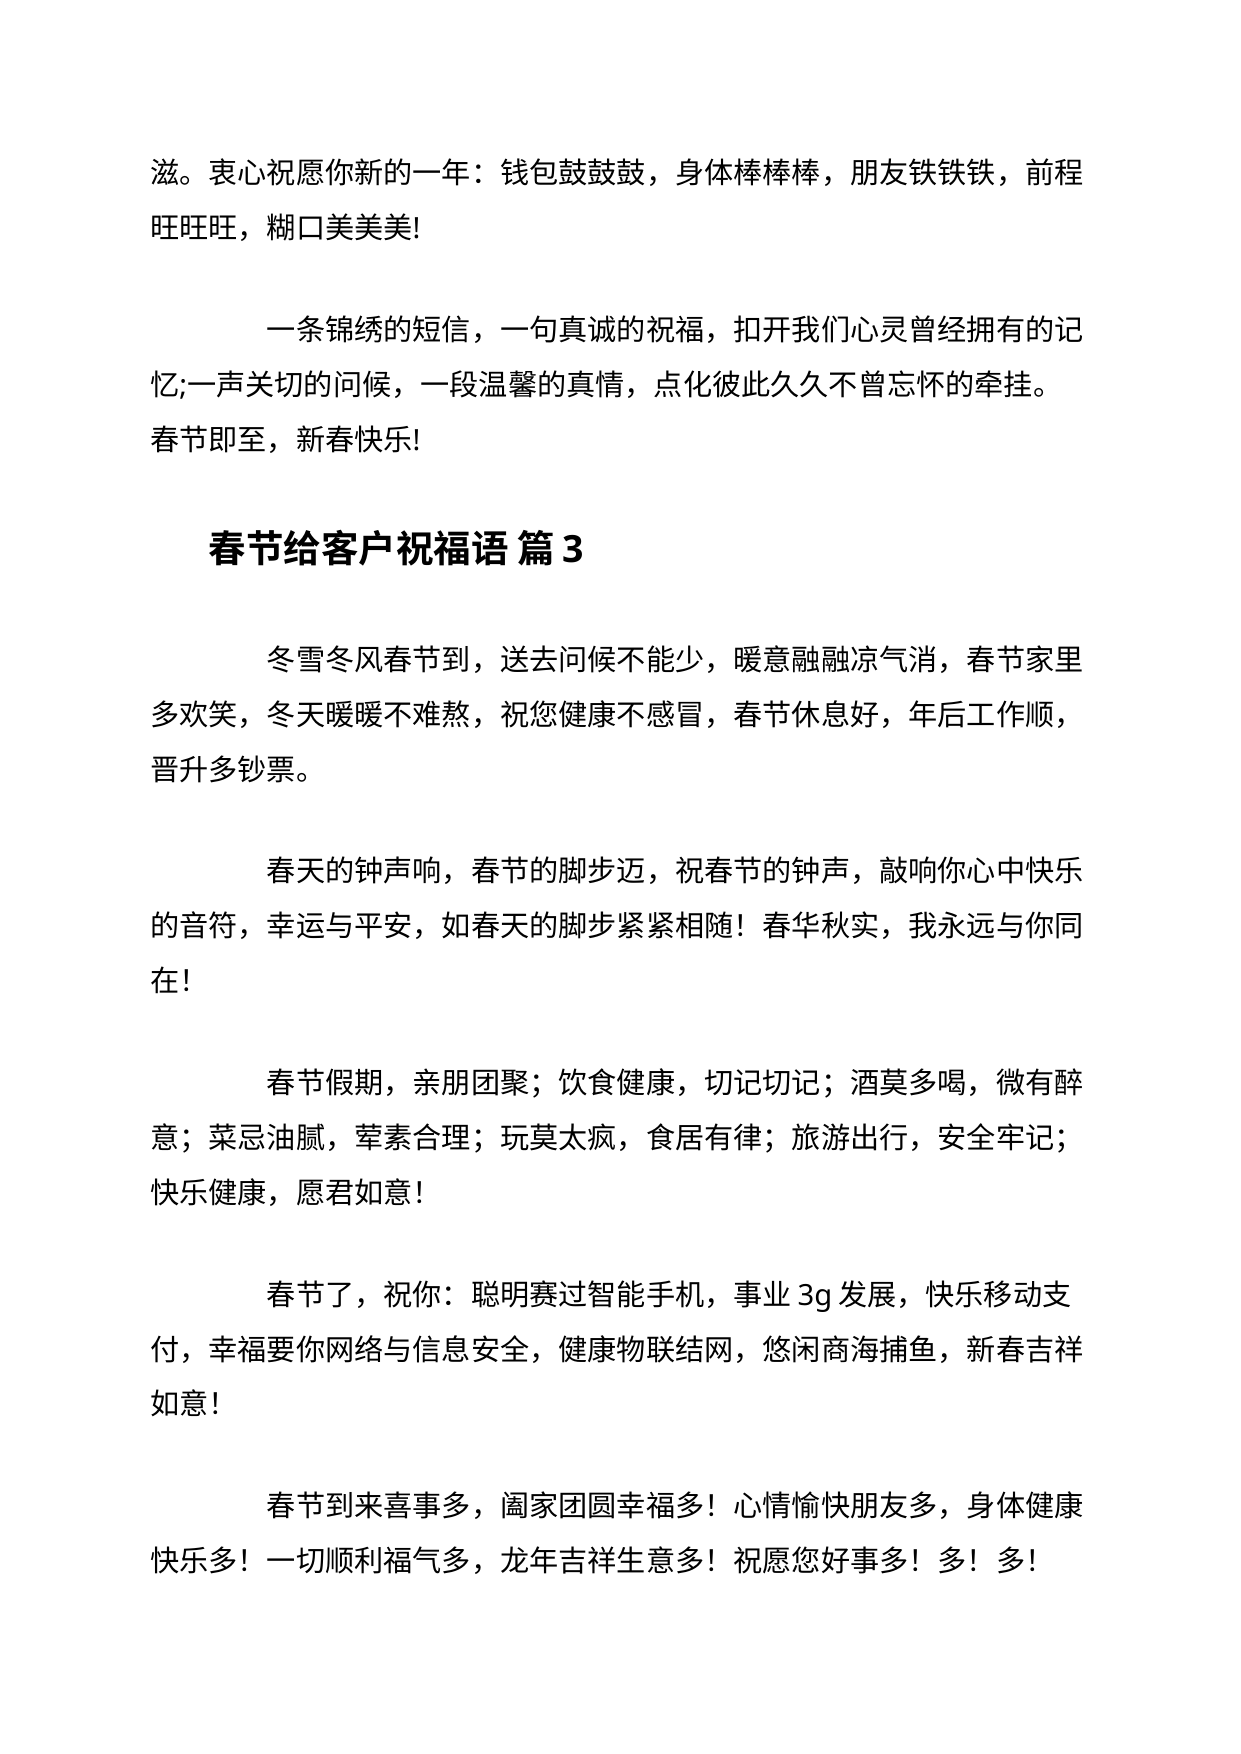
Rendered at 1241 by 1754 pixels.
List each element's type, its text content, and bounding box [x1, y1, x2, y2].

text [150, 150, 1090, 247]
text 春节到来喜事多，阖家团圆幸福多！心情愉快朋友多，身体健康快乐多！一切顺利福气多，龙年吉祥生意多！祝愿您好事多！多！多！ [150, 1483, 1090, 1580]
text 冬雪冬风春节到，送去问候不能少，暖意融融凉气消，春节家里多欢笑，冬天暖暖不难熬，祝您健康不感冒，春节休息好，年后工作顺，晋升多钞票。 [150, 636, 1090, 788]
text 春天的钟声响，春节的脚步迈，祝春节的钟声，敲响你心中快乐的音符，幸运与平安，如春天的脚步紧紧相随！春华秋实，我永远与你同在！ [150, 848, 1090, 1000]
text 春节给客户祝福语 篇3 [150, 519, 1090, 573]
text 春节假期，亲朋团聚；饮食健康，切记切记；酒莫多喝，微有醉意；菜忌油腻，荤素合理；玩莫太疯，食居有律；旅游出行，安全牢记；快乐健康，愿君如意！ [150, 1059, 1090, 1212]
text 春节了，祝你：聪明赛过智能手机，事业3g发展，快乐移动支付，幸福要你网络与信息安全，健康物联结网，悠闲商海捕鱼，新春吉祥如意！ [150, 1271, 1090, 1423]
text 一条锦绣的短信，一句真诚的祝福，扣开我们心灵曾经拥有的记忆;一声关切的问候，一段温馨的真情，点化彼此久久不曾忘怀的牵挂。春节即至，新春快乐! [150, 307, 1090, 459]
